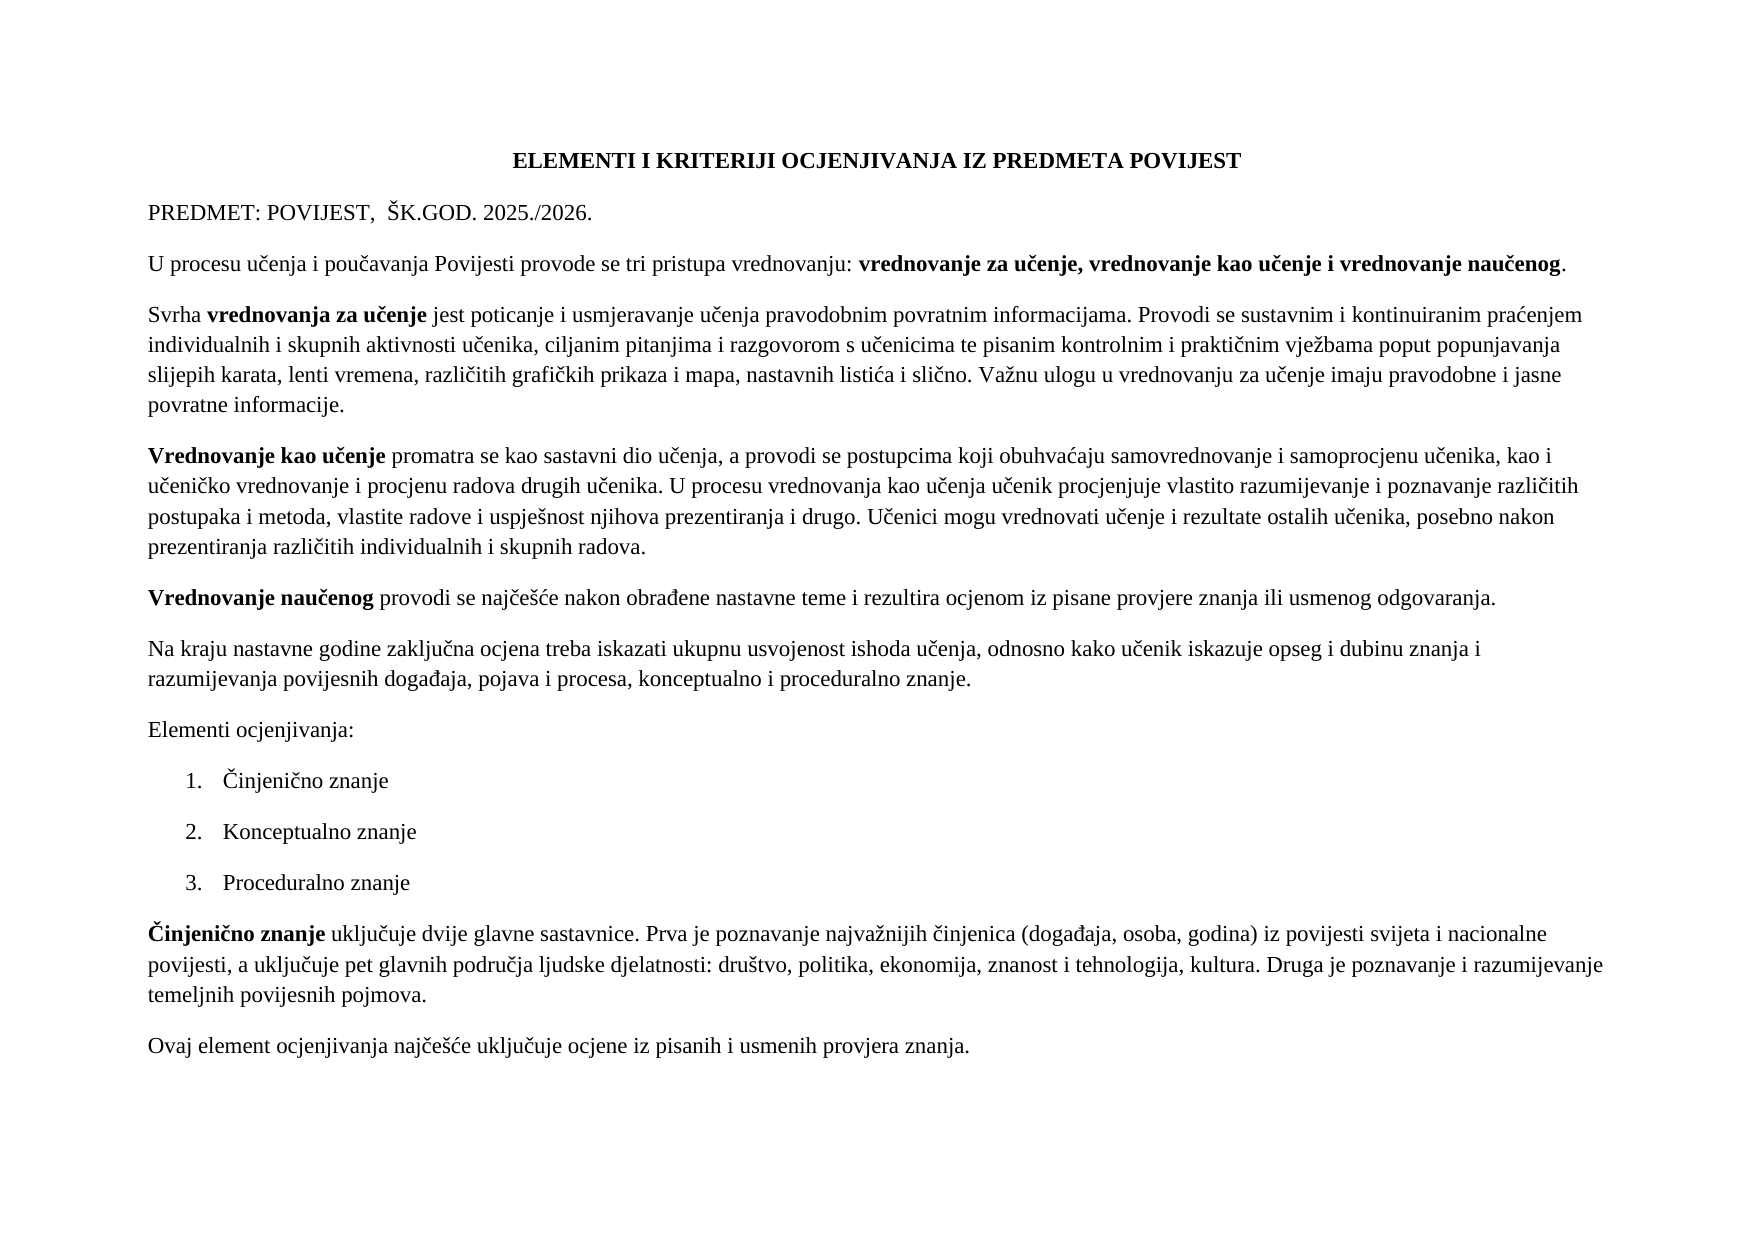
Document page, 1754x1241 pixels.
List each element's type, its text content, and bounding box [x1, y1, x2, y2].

text Vrednovanje kao učenje promatra se kao sastavni dio učenja, a provodi se postupcima koji obuhvaćaju samovrednovanje i samoprocjenu učenika, kao i učeničko vrednovanje i procjenu radova drugih učenika. U procesu vrednovanja kao učenja učenik procjenjuje vlastito razumijevanje i poznavanje različitih postupaka i metoda, vlastite radove i uspješnost njihova prezentiranja i drugo. Učenici mogu vrednovati učenje i rezultate ostalih učenika, posebno nakon prezentiranja različitih individualnih i skupnih radova. [148, 442, 1606, 559]
text Ovaj element ocjenjivanja najčešće uključuje ocjene iz pisanih i usmenih provjera znanja. [148, 1032, 1606, 1058]
text Na kraju nastavne godine zaključna ocjena treba iskazati ukupnu usvojenost ishoda učenja, odnosno kako učenik iskazuje opseg i dubinu znanja i razumijevanja povijesnih događaja, pojava i procesa, konceptualno i proceduralno znanje. [148, 635, 1606, 692]
text Činjenično znanje uključuje dvije glavne sastavnice. Prva je poznavanje najvažnijih činjenica (događaja, osoba, godina) iz povijesti svijeta i nacionalne povijesti, a uključuje pet glavnih područja ljudske djelatnosti: društvo, politika, ekonomija, znanost i tehnologija, kultura. Druga je poznavanje i razumijevanje temeljnih povijesnih pojmova. [148, 921, 1606, 1007]
list Proceduralno znanje [185, 869, 1606, 896]
text PREDMET: POVIJEST, ŠK.GOD. 2025./2026. [148, 199, 1606, 225]
text U procesu učenja i poučavanja Povijesti provode se tri pristupa vrednovanju: vrednovanje za učenje, vrednovanje kao učenje i vrednovanje naučenog. [148, 250, 1606, 276]
list Činjenično znanje [185, 767, 1606, 794]
text ELEMENTI I KRITERIJI OCJENJIVANJA IZ PREDMETA POVIJEST [148, 148, 1606, 174]
text Elementi ocjenjivanja: [148, 716, 1606, 743]
list Konceptualno znanje [185, 818, 1606, 845]
text Vrednovanje naučenog provodi se najčešće nakon obrađene nastavne teme i rezultira ocjenom iz pisane provjere znanja ili usmenog odgovaranja. [148, 584, 1606, 610]
text Svrha vrednovanja za učenje jest poticanje i usmjeravanje učenja pravodobnim povratnim informacijama. Provodi se sustavnim i kontinuiranim praćenjem individualnih i skupnih aktivnosti učenika, ciljanim pitanjima i razgovorom s učenicima te pisanim kontrolnim i praktičnim vježbama poput popunjavanja slijepih karata, lenti vremena, različitih grafičkih prikaza i mapa, nastavnih listića i slično. Važnu ulogu u vrednovanju za učenje imaju pravodobne i jasne povratne informacije. [148, 301, 1606, 418]
